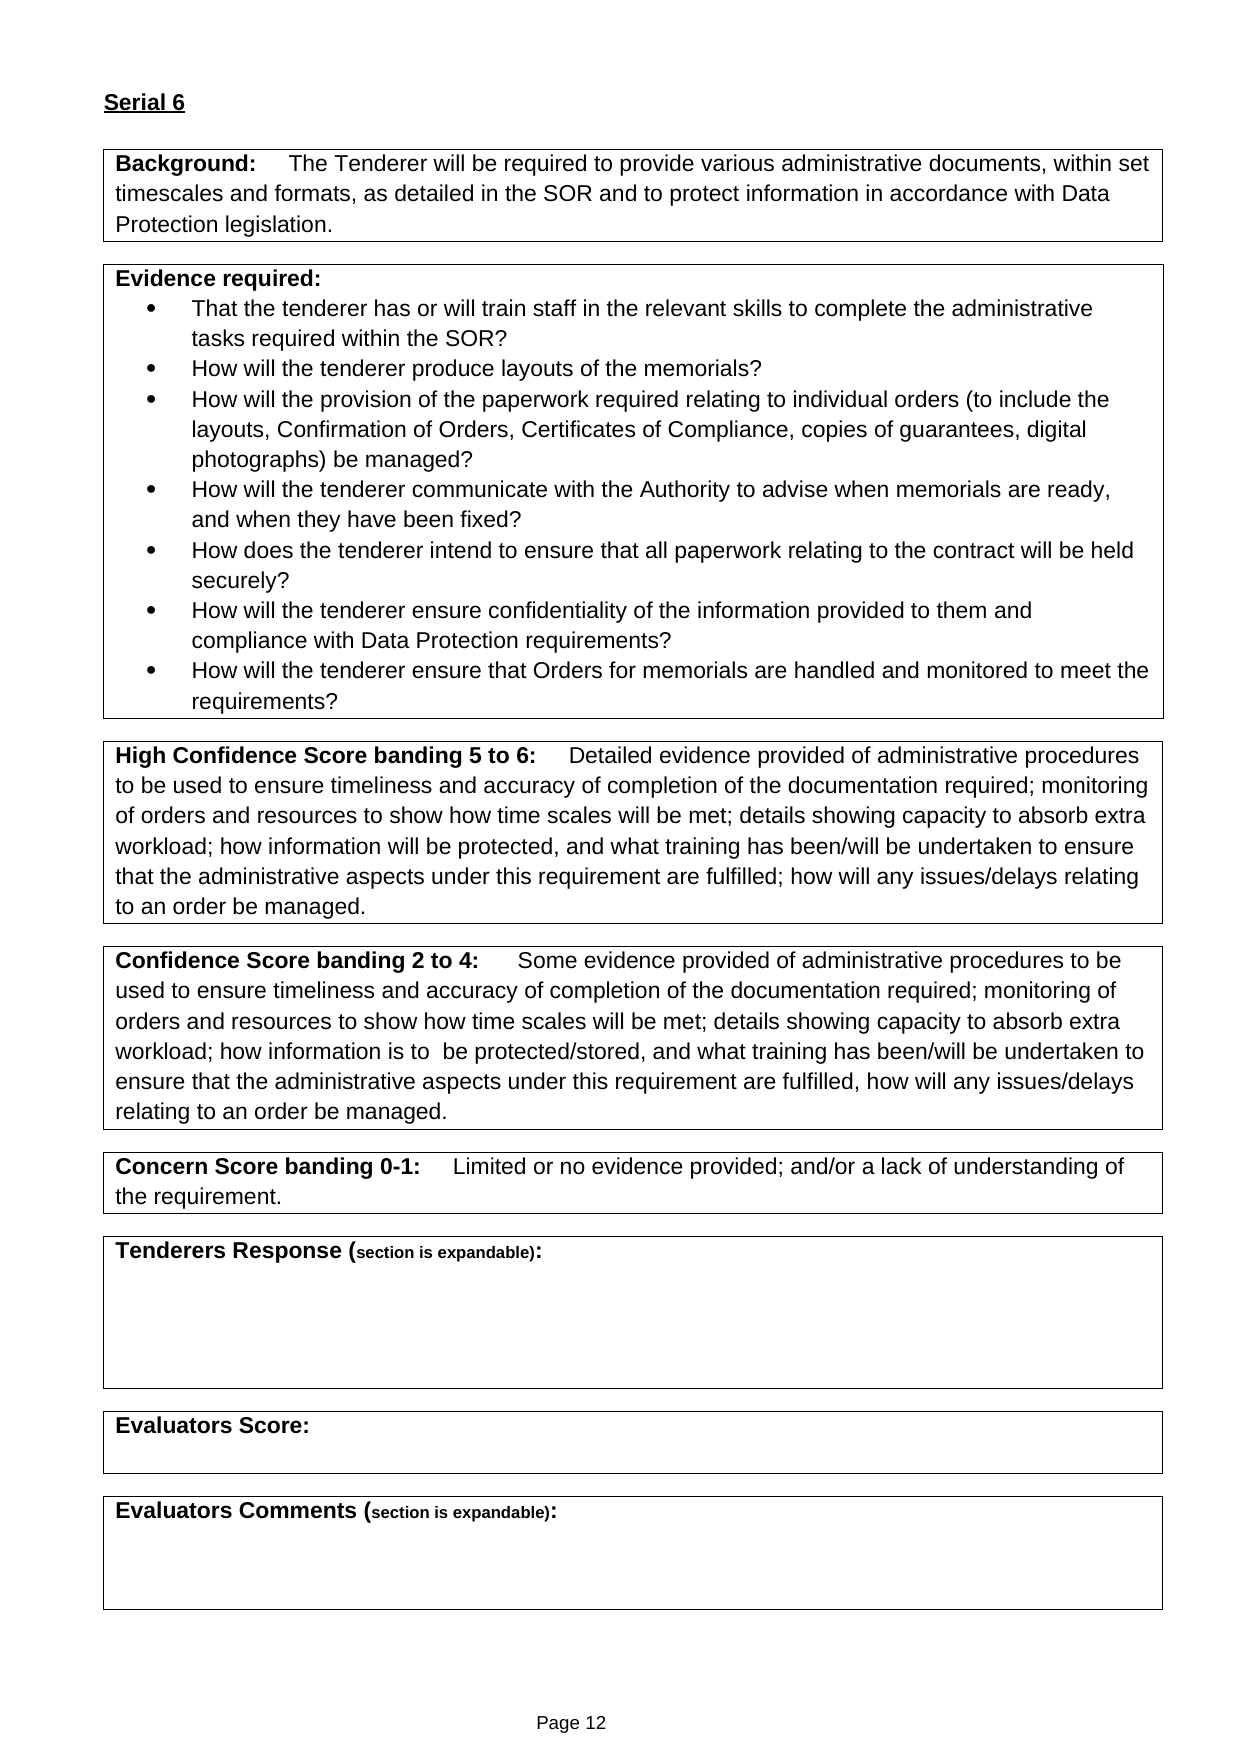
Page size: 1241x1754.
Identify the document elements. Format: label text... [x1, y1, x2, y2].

table_header Tenderers Response (section is expandable): [104, 1237, 1162, 1388]
table_header Evaluators Comments (section is expandable): [104, 1497, 1162, 1609]
table_header High Confidence Score banding 5 to 6: Detailed evidence provided of administrative procedures to be used to ensure timeliness and accuracy of completion of the documentation required; monitoring of orders and resources to show how time scales will be met; details showing capacity to absorb extra workload; how information will be protected, and what training has been/will be undertaken to ensure that the administrative aspects under this requirement are fulfilled; how will any issues/delays relating to an order be managed. [104, 742, 1162, 923]
text Serial 6 [103, 89, 1162, 115]
table_header Background: The Tenderer will be required to provide various administrative documents, within set timescales and formats, as detailed in the SOR and to protect information in accordance with Data Protection legislation. [104, 150, 1162, 241]
table_header Concern Score banding 0-1: Limited or no evidence provided; and/or a lack of understanding of the requirement. [104, 1153, 1162, 1213]
table_header Evaluators Score: [104, 1412, 1162, 1473]
table_header Evidence required: That the tenderer has or will train staff in the relevant skills to complete the administrative tasks required within the SOR? How will the tenderer produce layouts of the memorials? How will the provision of the paperwork required relating to individual orders (to include the layouts, Confirmation of Orders, Certificates of Compliance, copies of guarantees, digital photographs) be managed? How will the tenderer communicate with the Authority to advise when memorials are ready, and when they have been fixed? How does the tenderer intend to ensure that all paperwork relating to the contract will be held securely? How will the tenderer ensure confidentiality of the information provided to them and compliance with Data Protection requirements? How will the tenderer ensure that Orders for memorials are handled and monitored to meet the requirements? [104, 265, 1163, 718]
table_header Confidence Score banding 2 to 4: Some evidence provided of administrative procedures to be used to ensure timeliness and accuracy of completion of the documentation required; monitoring of orders and resources to show how time scales will be met; details showing capacity to absorb extra workload; how information is to be protected/stored, and what training has been/will be undertaken to ensure that the administrative aspects under this requirement are fulfilled, how will any issues/delays relating to an order be managed. [104, 947, 1162, 1128]
